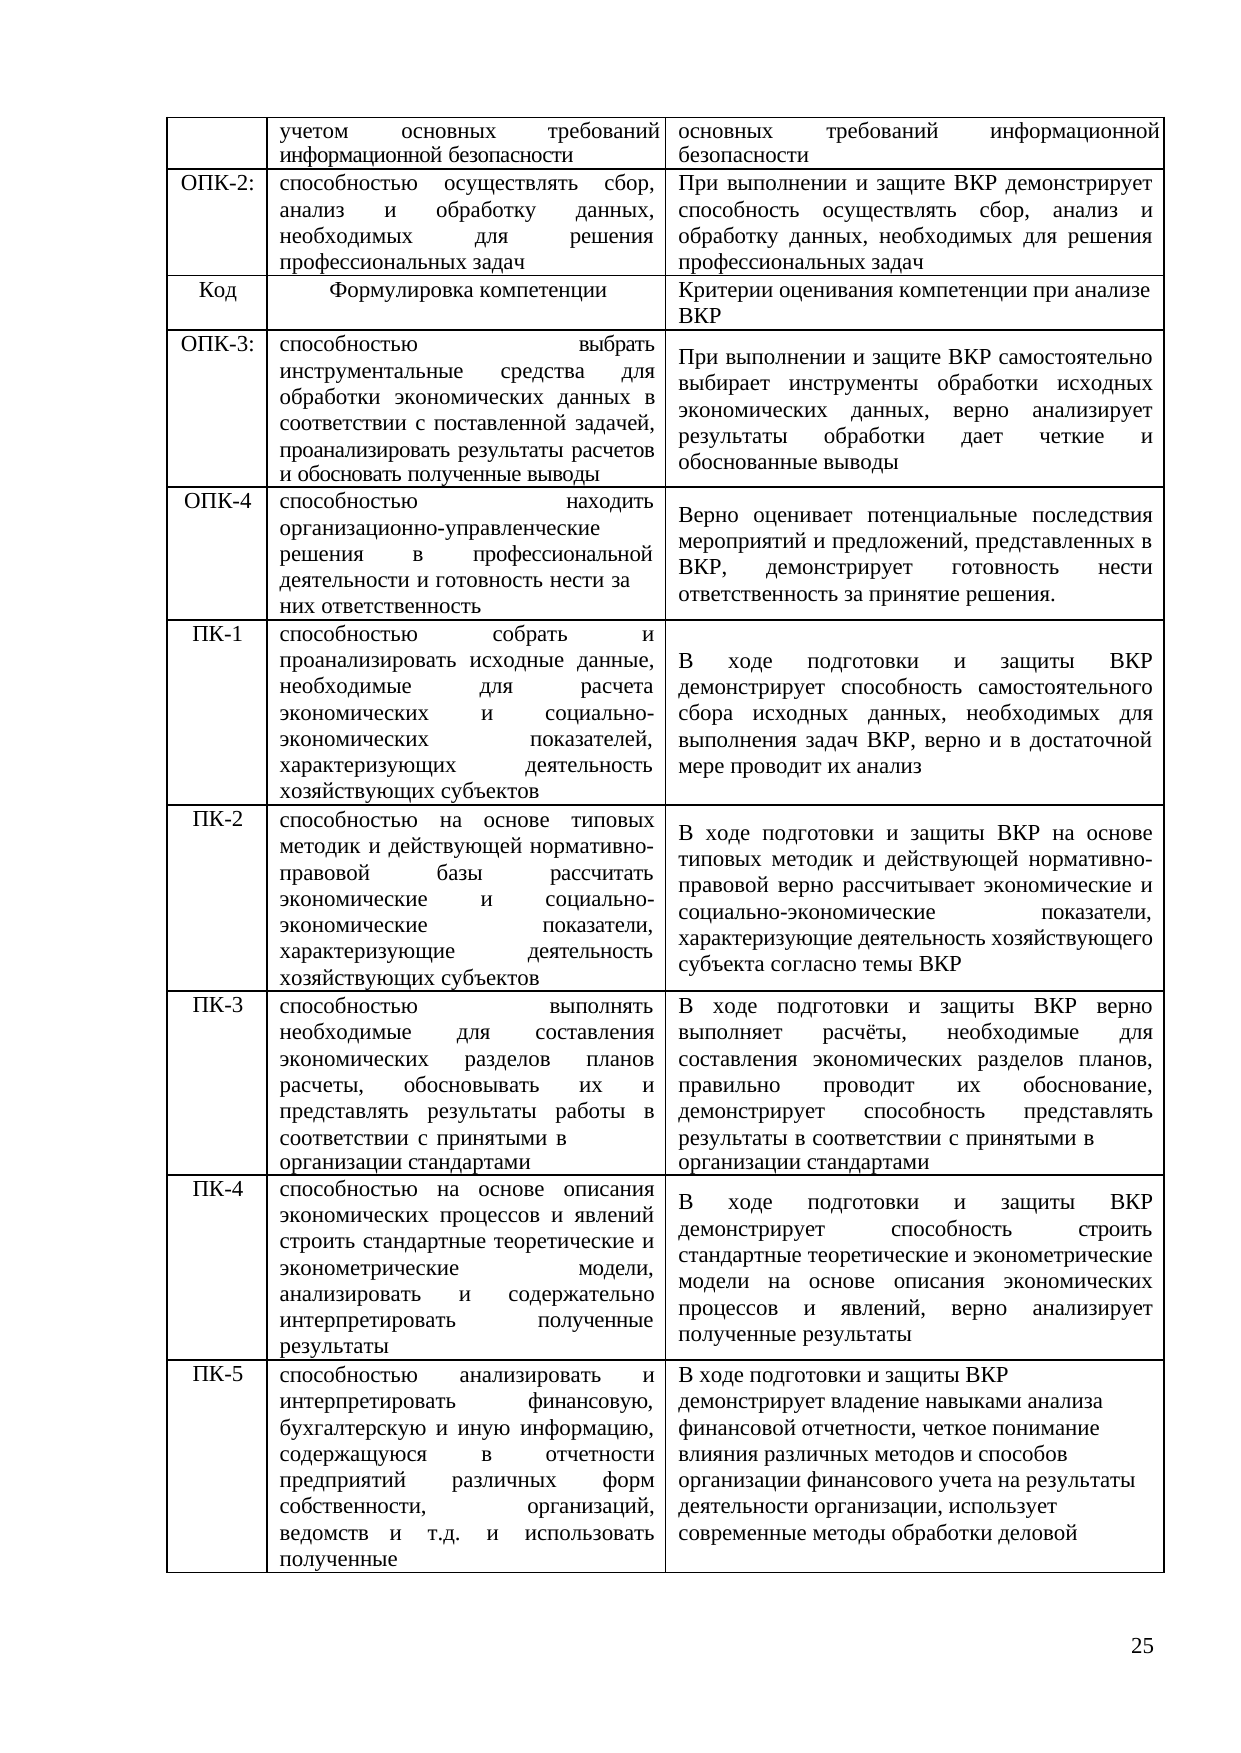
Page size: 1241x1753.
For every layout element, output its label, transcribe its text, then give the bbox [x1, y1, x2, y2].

table_cell Код [168, 276, 266, 329]
table_cell Критерии оценивания компетенции при анализе ВКР [666, 276, 1163, 329]
table_cell способностью находить организационно-управленческие решения в профессиональной деятельности и готовность нести за них ответственность [268, 488, 665, 619]
table_cell ПК-5 [168, 1361, 266, 1572]
table_header основных требований информационной безопасности [666, 118, 1163, 168]
table_cell ПК-2 [168, 806, 266, 990]
table_cell ОПК-2: [168, 170, 266, 275]
table_cell способностью осуществлять сбор, анализ и обработку данных, необходимых для решения профессиональных задач [268, 170, 665, 275]
table_cell ПК-3 [168, 992, 266, 1174]
table_cell В ходе подготовки и защиты ВКР демонстрирует способность самостоятельного сбора исходных данных, необходимых для выполнения задач ВКР, верно и в достаточной мере проводит их анализ [666, 621, 1163, 804]
table_cell ОПК-3: [168, 331, 266, 486]
table_cell В ходе подготовки и защиты ВКР демонстрирует владение навыками анализа финансовой отчетности, четкое понимание влияния различных методов и способов организации финансового учета на результаты деятельности организации, использует современные методы обработки деловой [666, 1361, 1163, 1572]
table_cell способностью на основе типовых методик и действующей нормативно- правовой базы рассчитать экономические и социально- экономические показатели, характеризующие деятельность хозяйствующих субъектов [268, 806, 665, 990]
table_cell ОПК-4 [168, 488, 266, 619]
table_header [168, 118, 266, 168]
table_cell способностью выполнять необходимые для составления экономических разделов планов расчеты, обосновывать их и представлять результаты работы в соответствии с принятыми в организации стандартами [268, 992, 665, 1174]
table_cell В ходе подготовки и защиты ВКР верно выполняет расчёты, необходимые для составления экономических разделов планов, правильно проводит их обоснование, демонстрирует способность представлять результаты в соответствии с принятыми в организации стандартами [666, 992, 1163, 1174]
table_cell ПК-4 [168, 1176, 266, 1359]
table_cell ПК-1 [168, 621, 266, 804]
table_cell способностью собрать и проанализировать исходные данные, необходимые для расчета экономических и социально- экономических показателей, характеризующих деятельность хозяйствующих субъектов [268, 621, 665, 804]
table_cell Формулировка компетенции [268, 276, 665, 329]
table_cell В ходе подготовки и защиты ВКР на основе типовых методик и действующей нормативно- правовой верно рассчитывает экономические и социально-экономические показатели, характеризующие деятельность хозяйствующего субъекта согласно темы ВКР [666, 806, 1163, 990]
table_cell способностью анализировать и интерпретировать финансовую, бухгалтерскую и иную информацию, содержащуюся в отчетности предприятий различных форм собственности, организаций, ведомств и т.д. и использовать полученные [268, 1361, 665, 1572]
table_cell способностью выбрать инструментальные средства для обработки экономических данных в соответствии с поставленной задачей, проанализировать результаты расчетов и обосновать полученные выводы [268, 331, 665, 486]
table_cell Верно оценивает потенциальные последствия мероприятий и предложений, представленных в ВКР, демонстрирует готовность нести ответственность за принятие решения. [666, 488, 1163, 619]
table_cell В ходе подготовки и защиты ВКР демонстрирует способность строить стандартные теоретические и эконометрические модели на основе описания экономических процессов и явлений, верно анализирует полученные результаты [666, 1176, 1163, 1359]
table_header учетом основных требований информационной безопасности [268, 118, 665, 168]
table_cell способностью на основе описания экономических процессов и явлений строить стандартные теоретические и эконометрические модели, анализировать и содержательно интерпретировать полученные результаты [268, 1176, 665, 1359]
table_cell При выполнении и защите ВКР демонстрирует способность осуществлять сбор, анализ и обработку данных, необходимых для решения профессиональных задач [666, 170, 1163, 275]
table_cell При выполнении и защите ВКР самостоятельно выбирает инструменты обработки исходных экономических данных, верно анализирует результаты обработки дает четкие и обоснованные выводы [666, 331, 1163, 486]
